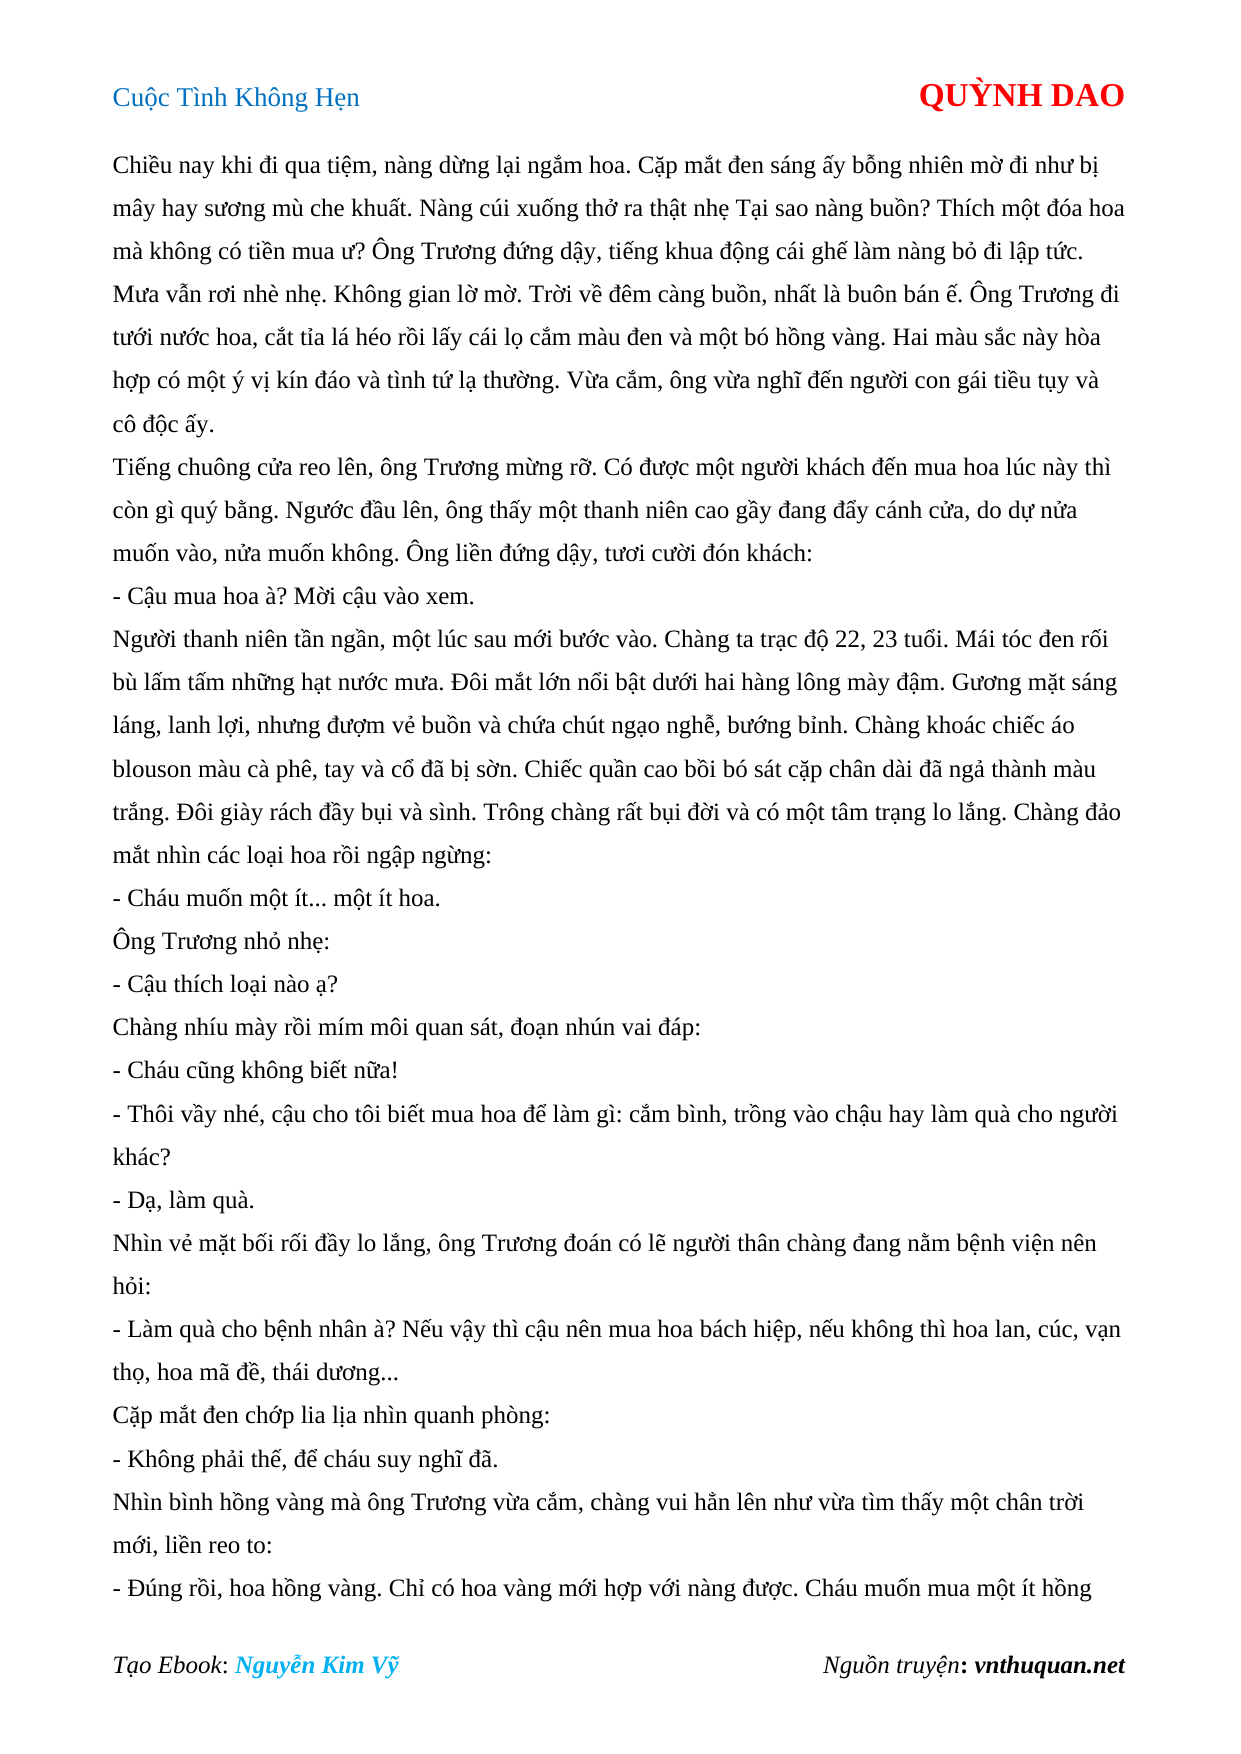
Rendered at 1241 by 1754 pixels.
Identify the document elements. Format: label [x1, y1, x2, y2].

text [112, 150, 1128, 1602]
